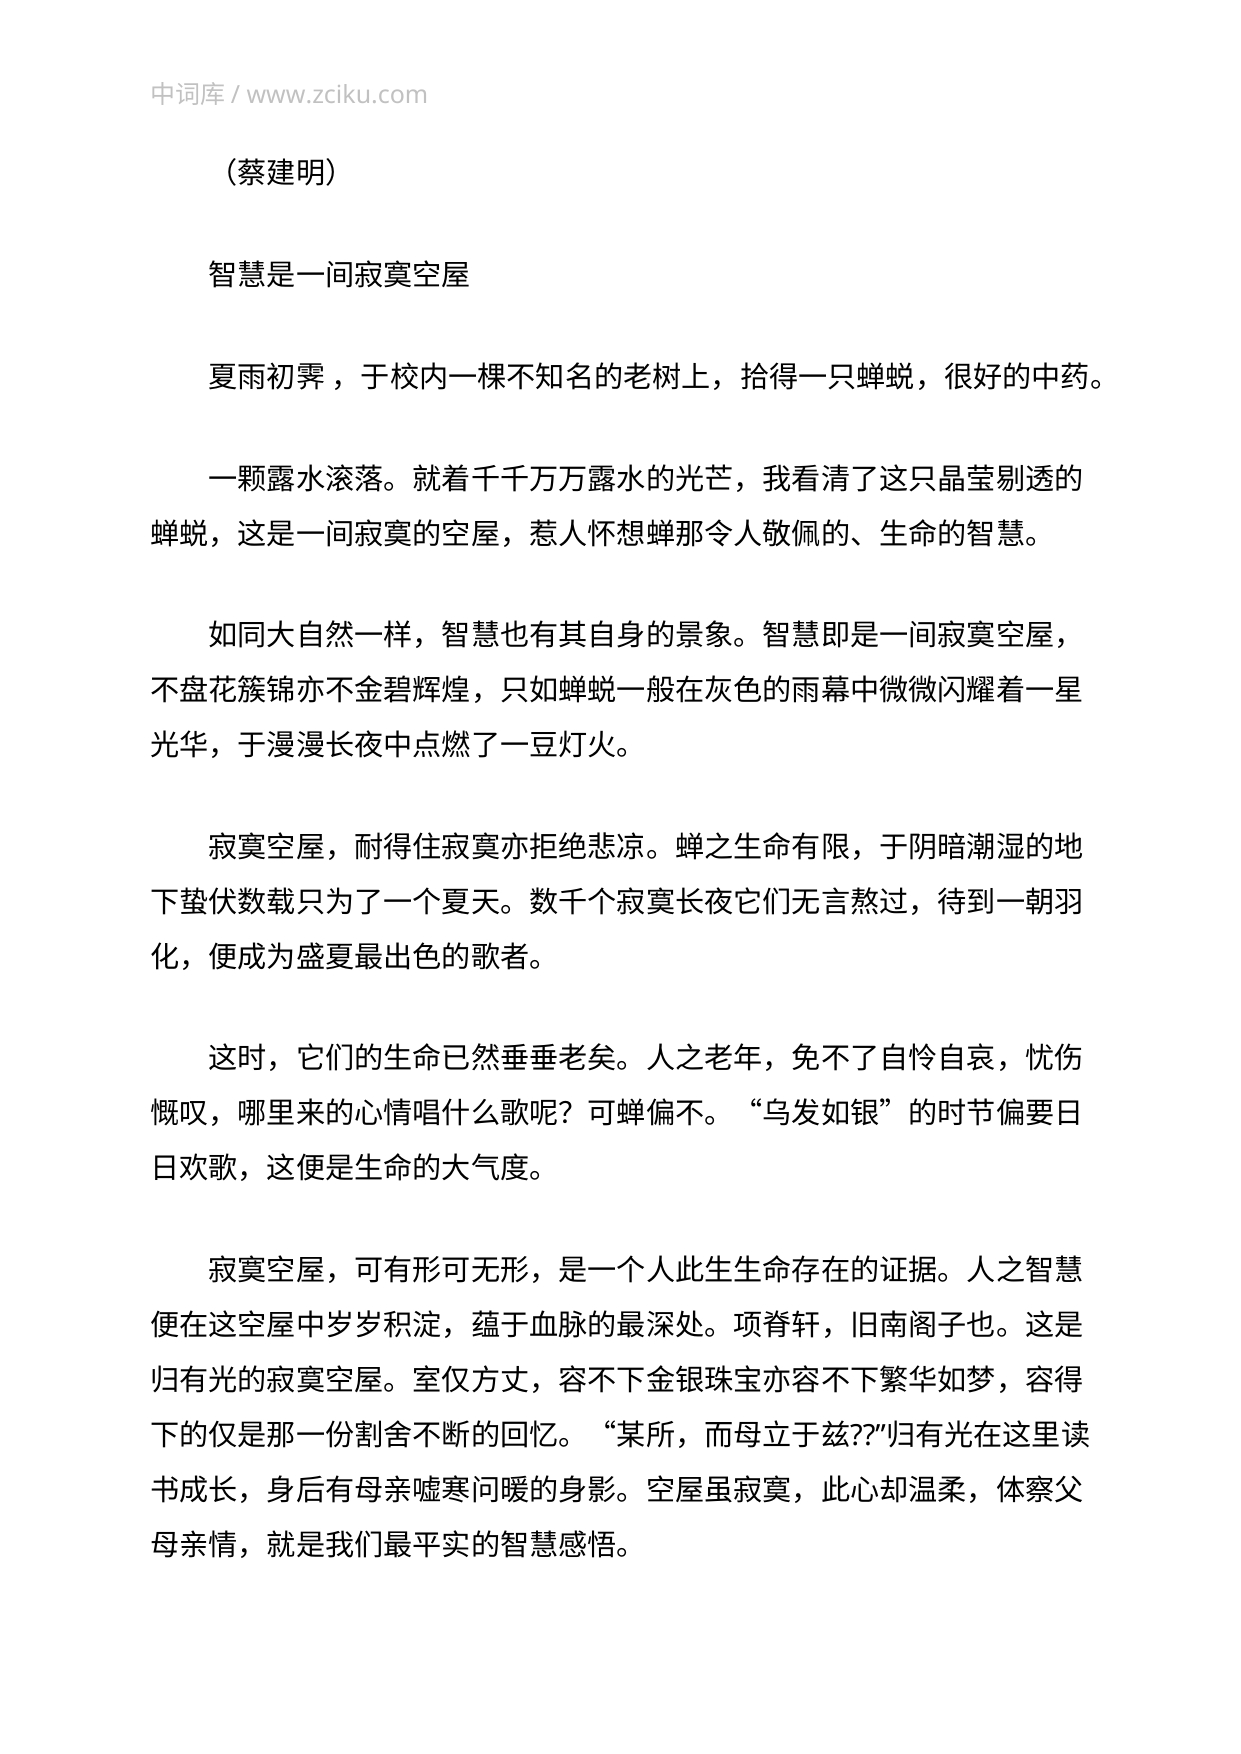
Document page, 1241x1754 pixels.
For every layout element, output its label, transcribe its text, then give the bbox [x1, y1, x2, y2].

text 智慧是一间寂寞空屋 [150, 252, 1090, 294]
text 寂寞空屋，可有形可无形，是一个人此生生命存在的证据。人之智慧便在这空屋中岁岁积淀，蕴于血脉的最深处。项脊轩，旧南阁子也。这是归有光的寂寞空屋。室仅方丈，容不下金银珠宝亦容不下繁华如梦，容得下的仅是那一份割舍不断的回忆。“某所，而母立于兹??”归有光在这里读书成长，身后有母亲嘘寒问暖的身影。空屋虽寂寞，此心却温柔，体察父母亲情，就是我们最平实的智慧感悟。 [150, 1247, 1090, 1563]
text 如同大自然一样，智慧也有其自身的景象。智慧即是一间寂寞空屋，不盘花簇锦亦不金碧辉煌，只如蝉蜕一般在灰色的雨幕中微微闪耀着一星光华，于漫漫长夜中点燃了一豆灯火。 [150, 612, 1090, 764]
text 寂寞空屋，耐得住寂寞亦拒绝悲凉。蝉之生命有限，于阴暗潮湿的地下蛰伏数载只为了一个夏天。数千个寂寞长夜它们无言熬过，待到一朝羽化，便成为盛夏最出色的歌者。 [150, 823, 1090, 976]
text （蔡建明） [150, 150, 1090, 192]
text 这时，它们的生命已然垂垂老矣。人之老年，免不了自怜自哀，忧伤慨叹，哪里来的心情唱什么歌呢？可蝉偏不。“乌发如银”的时节偏要日日欢歌，这便是生命的大气度。 [150, 1035, 1090, 1187]
text 夏雨初霁 ，于校内一棵不知名的老树上，拾得一只蝉蜕，很好的中药。 [150, 353, 1090, 396]
text 一颗露水滚落。就着千千万万露水的光芒，我看清了这只晶莹剔透的蝉蜕，这是一间寂寞的空屋，惹人怀想蝉那令人敬佩的、生命的智慧。 [150, 455, 1090, 552]
